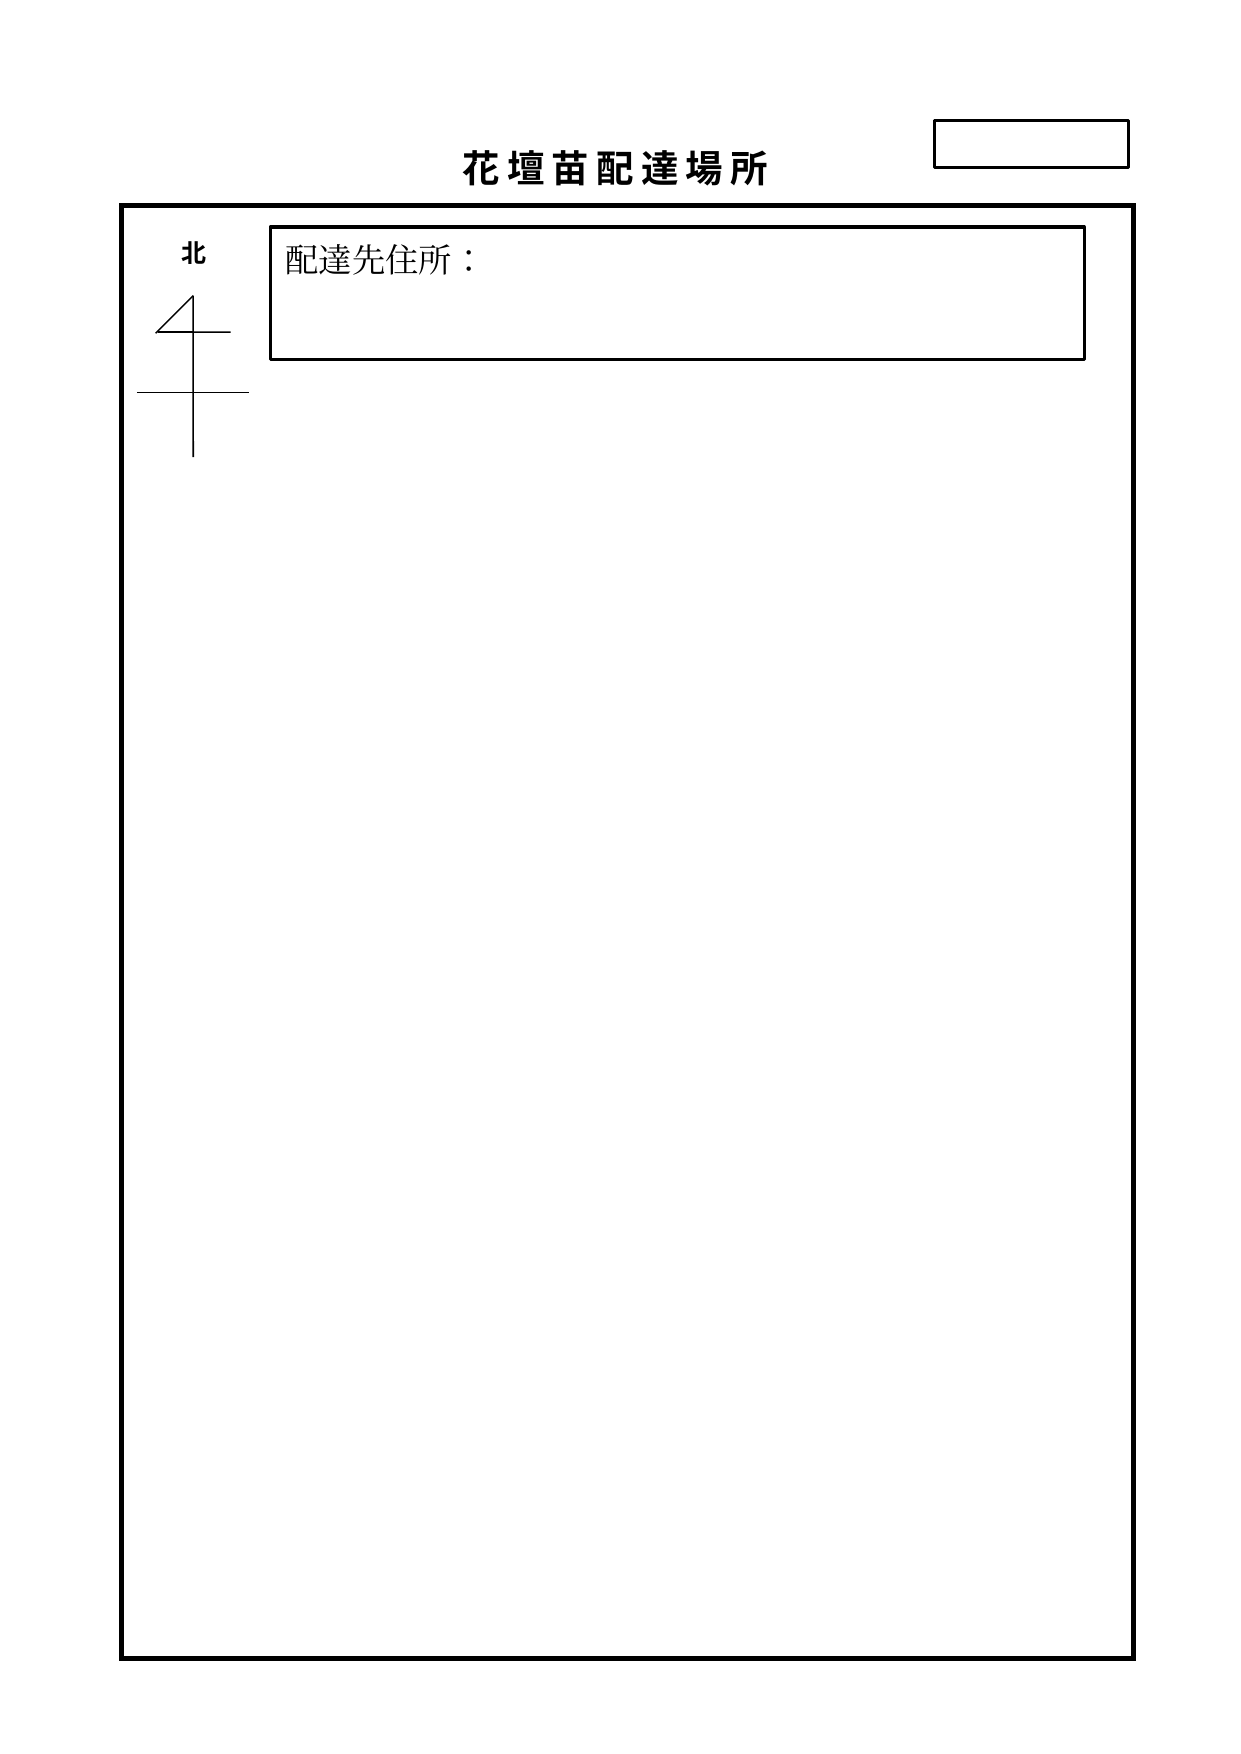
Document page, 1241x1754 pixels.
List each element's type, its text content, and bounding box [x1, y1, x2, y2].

text 花壇苗配達場所 [118, 134, 1112, 199]
